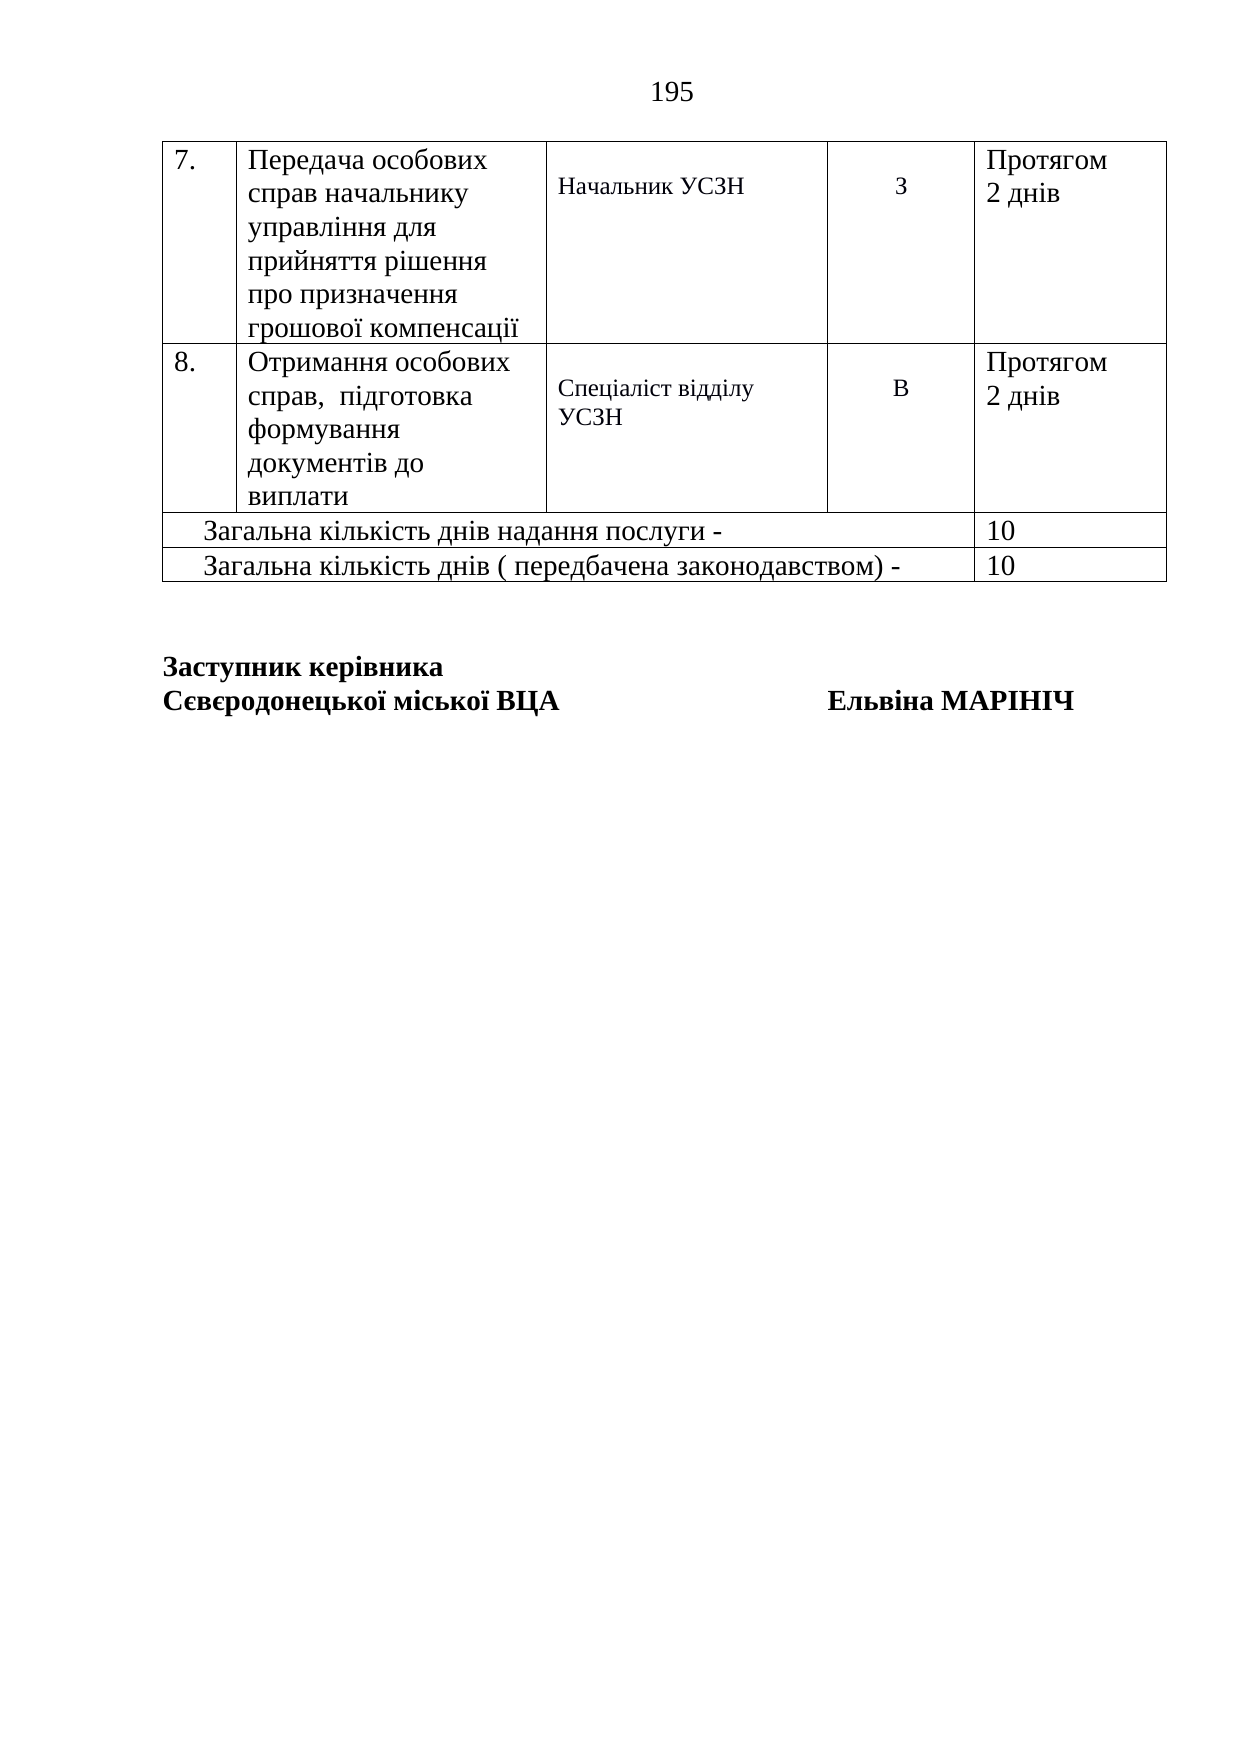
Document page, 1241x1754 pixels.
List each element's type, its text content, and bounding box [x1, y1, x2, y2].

text Сєвєродонецької міської ВЦА Ельвіна МАРІНІЧ [162, 683, 1181, 716]
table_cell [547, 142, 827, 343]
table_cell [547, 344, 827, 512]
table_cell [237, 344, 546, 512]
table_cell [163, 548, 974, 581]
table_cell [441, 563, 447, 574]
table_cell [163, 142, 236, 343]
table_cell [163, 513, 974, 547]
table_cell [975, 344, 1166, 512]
list Заступник керівника [162, 649, 1181, 683]
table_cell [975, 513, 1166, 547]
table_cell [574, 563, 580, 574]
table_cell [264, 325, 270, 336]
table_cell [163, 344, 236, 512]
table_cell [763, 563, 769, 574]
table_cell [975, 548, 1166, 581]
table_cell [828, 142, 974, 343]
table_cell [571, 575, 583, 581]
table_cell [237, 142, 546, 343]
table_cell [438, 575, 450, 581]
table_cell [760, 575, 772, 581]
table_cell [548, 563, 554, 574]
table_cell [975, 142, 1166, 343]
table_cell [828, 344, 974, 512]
